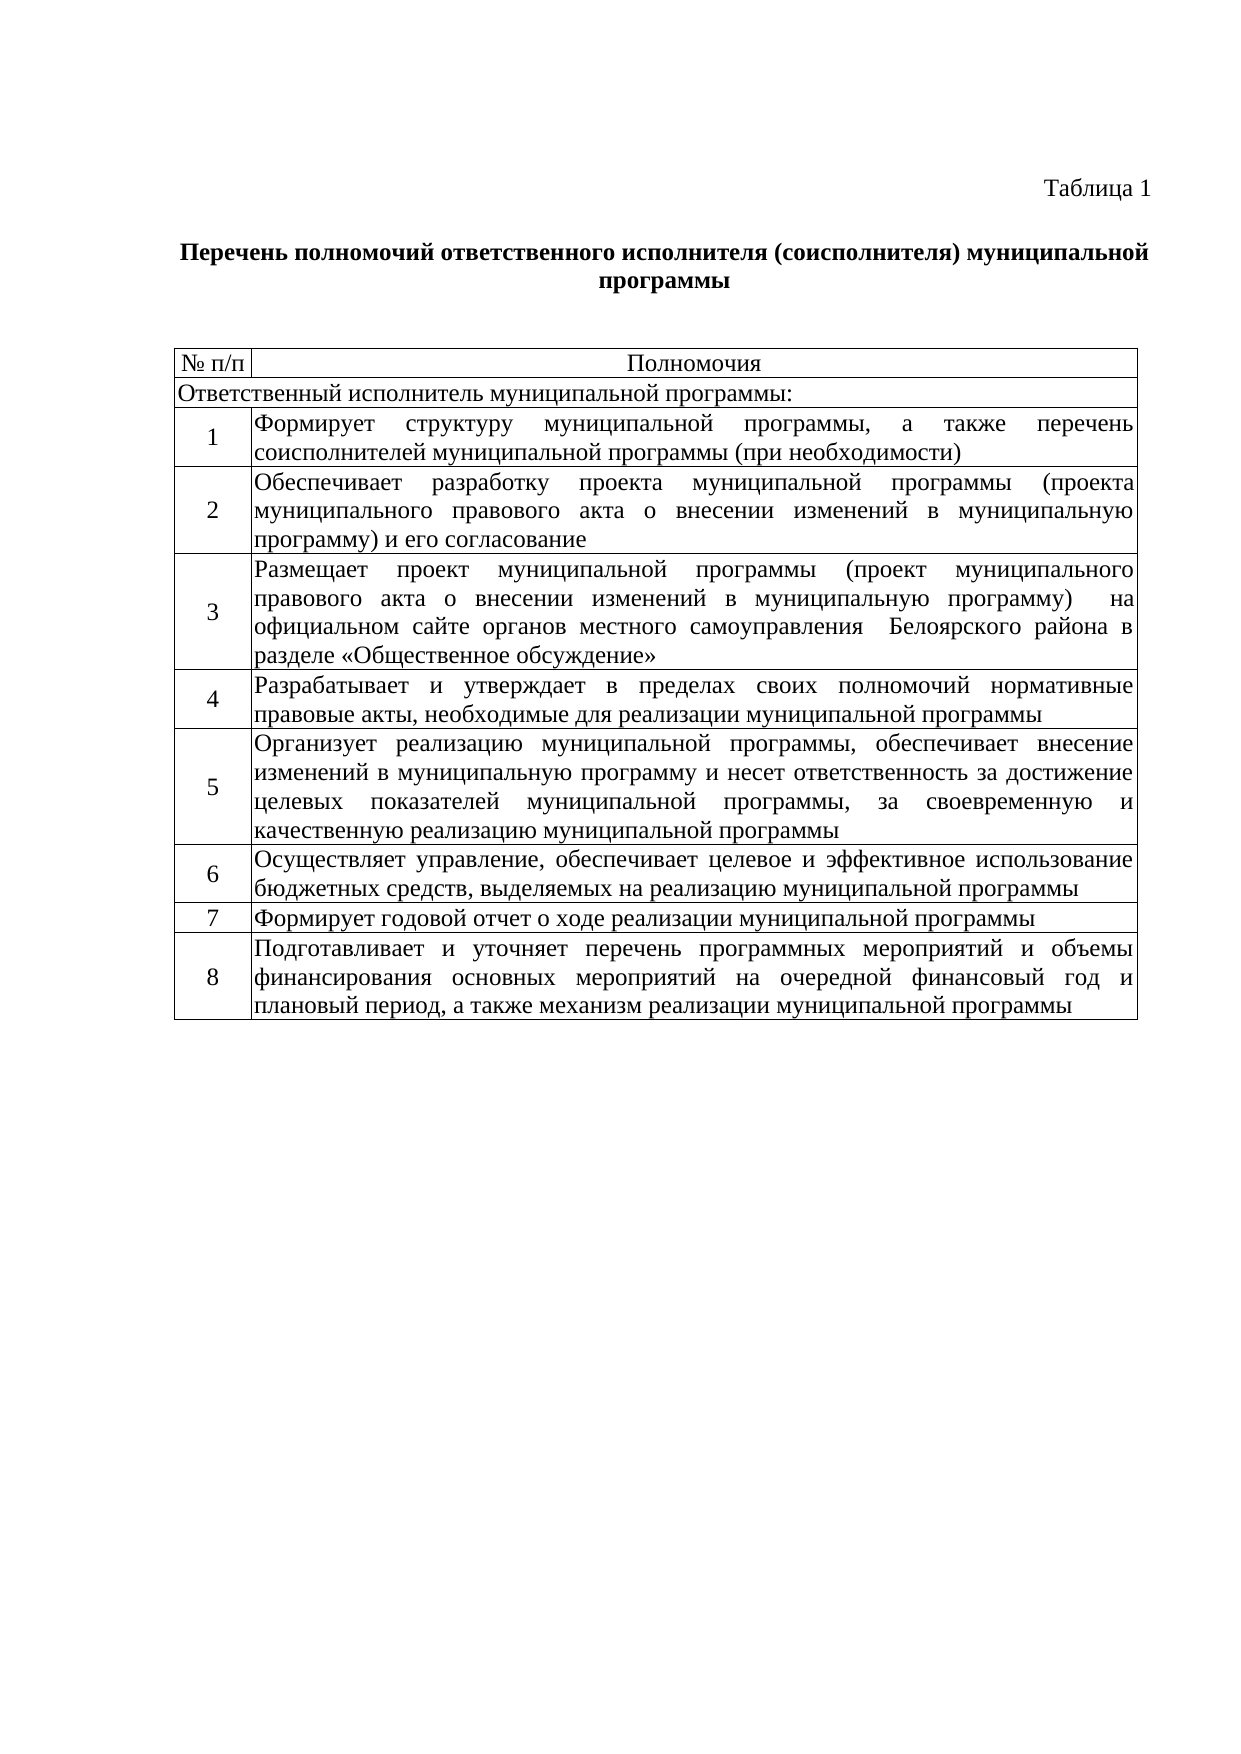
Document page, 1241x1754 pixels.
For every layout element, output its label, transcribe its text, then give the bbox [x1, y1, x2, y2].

table_cell 2 [175, 467, 251, 553]
table_cell Формирует структуру муниципальной программы, а также перечень соисполнителей муниципальной программы (при необходимости) [252, 408, 1137, 466]
table_cell Размещает проект муниципальной программы (проект муниципального правового акта о внесении изменений в муниципальную программу) на официальном сайте органов местного самоуправления Белоярского района в разделе «Общественное обсуждение» [252, 554, 1137, 669]
table_cell Разрабатывает и утверждает в пределах своих полномочий нормативные правовые акты, необходимые для реализации муниципальной программы [252, 670, 1137, 727]
table_cell Осуществляет управление, обеспечивает целевое и эффективное использование бюджетных средств, выделяемых на реализацию муниципальной программы [252, 845, 1137, 902]
table_cell Организует реализацию муниципальной программы, обеспечивает внесение изменений в муниципальную программу и несет ответственность за достижение целевых показателей муниципальной программы, за своевременную и качественную реализацию муниципальной программы [252, 729, 1137, 843]
subtitle Таблица 1 [177, 173, 1152, 202]
table_header № п/п [175, 349, 251, 377]
table_cell 8 [175, 933, 251, 1019]
table_cell Подготавливает и уточняет перечень программных мероприятий и объемы финансирования основных мероприятий на очередной финансовый год и плановый период, а также механизм реализации муниципальной программы [252, 933, 1137, 1019]
table_cell Формирует годовой отчет о ходе реализации муниципальной программы [252, 903, 1137, 932]
table_cell 5 [175, 729, 251, 843]
table_cell 4 [175, 670, 251, 727]
table_cell Обеспечивает разработку проекта муниципальной программы (проекта муниципального правового акта о внесении изменений в муниципальную программу) и его согласование [252, 467, 1137, 553]
table_cell 6 [175, 845, 251, 902]
table_cell 7 [175, 903, 251, 932]
table_cell 3 [175, 554, 251, 669]
table_cell 1 [175, 408, 251, 466]
table_cell Ответственный исполнитель муниципальной программы: [175, 378, 1137, 407]
text Перечень полномочий ответственного исполнителя (соисполнителя) муниципальной программы [177, 237, 1152, 294]
table_header Полномочия [252, 349, 1137, 377]
